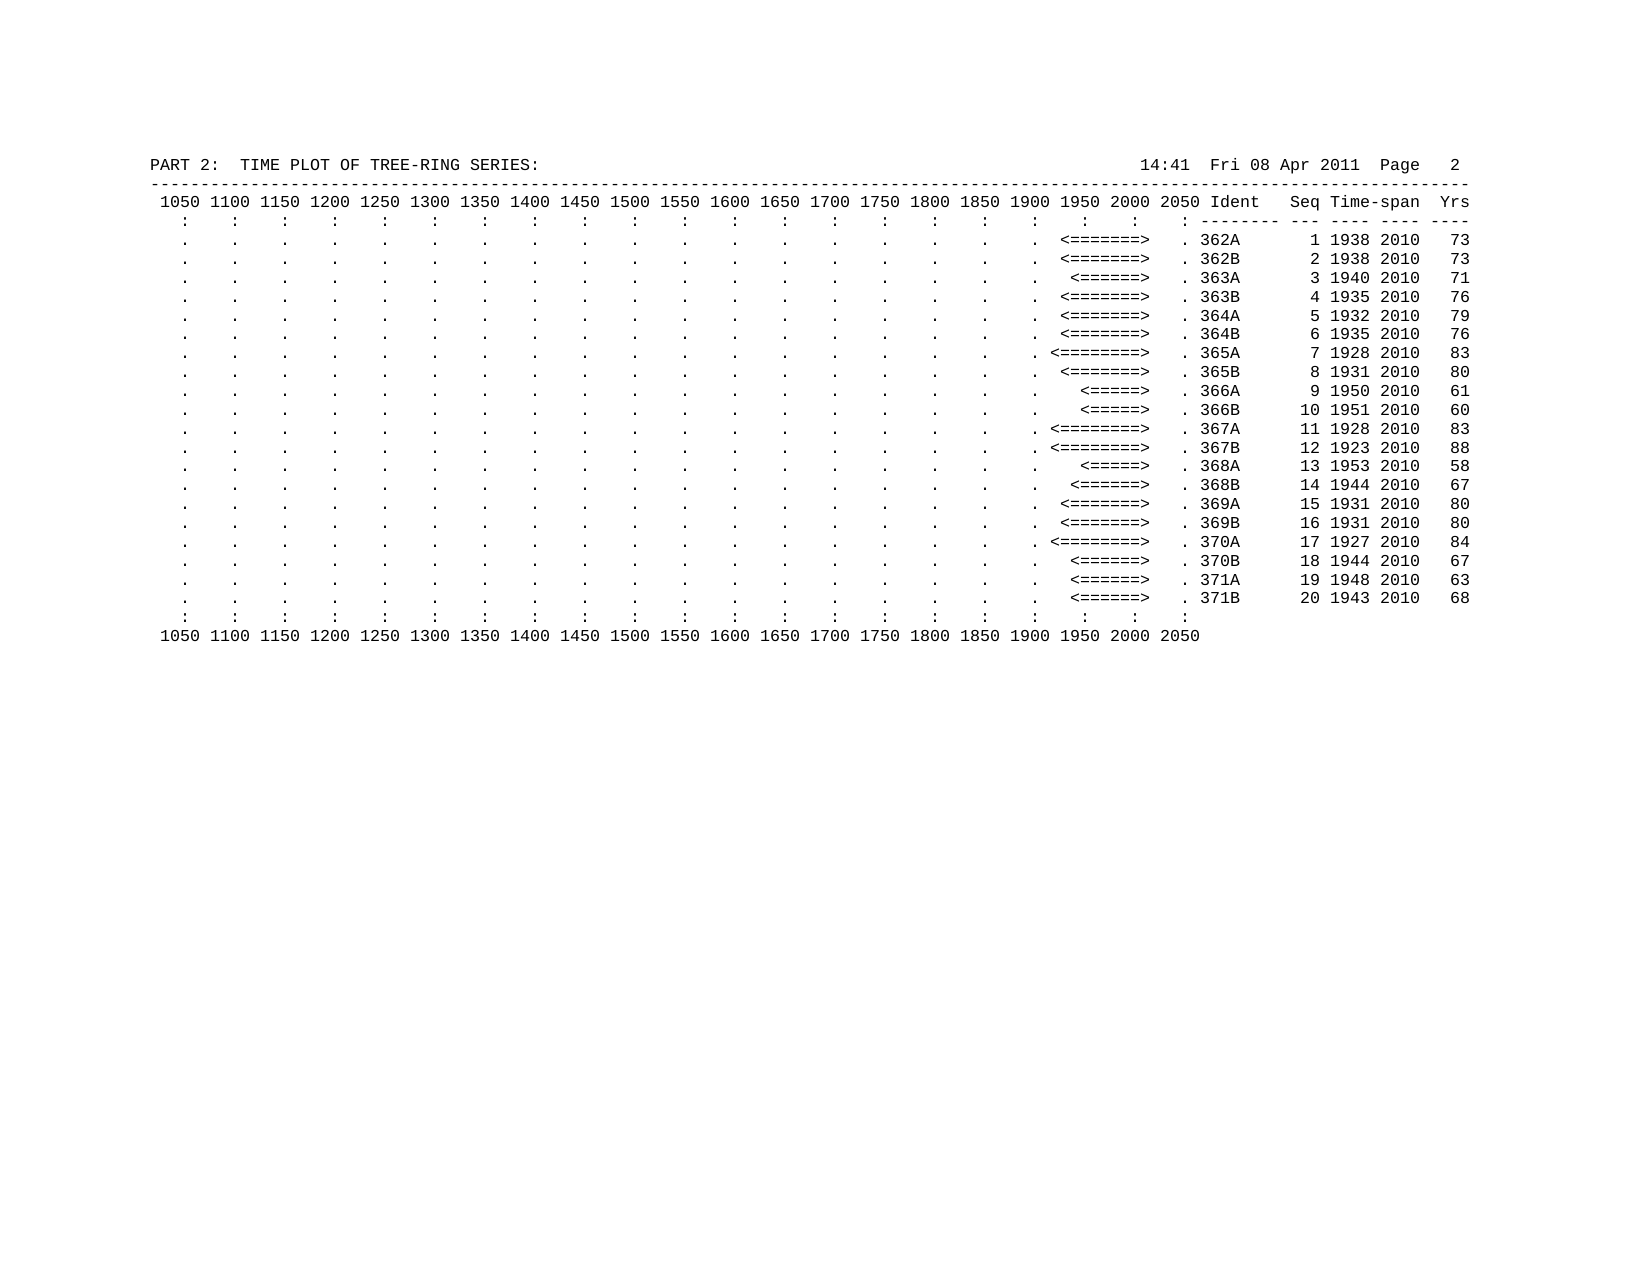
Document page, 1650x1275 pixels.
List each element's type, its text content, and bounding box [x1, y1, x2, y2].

text . . . . . . . . . . . . . . . . . . <======> . 363A 3 1940 2010 71 [150, 269, 1500, 288]
text . . . . . . . . . . . . . . . . . . <======> . 371A 19 1948 2010 63 [150, 571, 1500, 590]
text . . . . . . . . . . . . . . . . . . <=======> . 364B 6 1935 2010 76 [150, 326, 1500, 345]
text . . . . . . . . . . . . . . . . . . <======> . 371B 20 1943 2010 68 [150, 590, 1500, 609]
text . . . . . . . . . . . . . . . . . . <======> . 368B 14 1944 2010 67 [150, 477, 1500, 496]
text . . . . . . . . . . . . . . . . . . <=======> . 363B 4 1935 2010 76 [150, 288, 1500, 307]
text . . . . . . . . . . . . . . . . . . <=======> . 365B 8 1931 2010 80 [150, 364, 1500, 383]
text . . . . . . . . . . . . . . . . . . <=====> . 366B 10 1951 2010 60 [150, 401, 1500, 420]
text . . . . . . . . . . . . . . . . . . <=======> . 364A 5 1932 2010 79 [150, 307, 1500, 326]
text . . . . . . . . . . . . . . . . . . <=======> . 369A 15 1931 2010 80 [150, 496, 1500, 514]
text . . . . . . . . . . . . . . . . . . <=======> . 369B 16 1931 2010 80 [150, 514, 1500, 533]
text : : : : : : : : : : : : : : : : : : : : : [150, 609, 1500, 628]
text PART 2: TIME PLOT OF TREE-RING SERIES: 14:41 Fri 08 Apr 2011 Page 2 [150, 156, 1500, 175]
text . . . . . . . . . . . . . . . . . . <=====> . 366A 9 1950 2010 61 [150, 383, 1500, 401]
text ------------------------------------------------------------------------------------------------------------------------------------ [150, 175, 1500, 194]
text 1050 1100 1150 1200 1250 1300 1350 1400 1450 1500 1550 1600 1650 1700 1750 1800 1850 1900 1950 2000 2050 [150, 628, 1500, 647]
text 1050 1100 1150 1200 1250 1300 1350 1400 1450 1500 1550 1600 1650 1700 1750 1800 1850 1900 1950 2000 2050 Ident Seq Time-span Yrs [150, 194, 1500, 213]
text : : : : : : : : : : : : : : : : : : : : : -------- --- ---- ---- ---- [150, 213, 1500, 232]
text . . . . . . . . . . . . . . . . . . <======> . 370B 18 1944 2010 67 [150, 552, 1500, 571]
text . . . . . . . . . . . . . . . . . . <=======> . 362A 1 1938 2010 73 [150, 232, 1500, 251]
text . . . . . . . . . . . . . . . . . . <========> . 365A 7 1928 2010 83 [150, 345, 1500, 364]
text . . . . . . . . . . . . . . . . . . <=====> . 368A 13 1953 2010 58 [150, 458, 1500, 477]
text . . . . . . . . . . . . . . . . . . <========> . 370A 17 1927 2010 84 [150, 533, 1500, 552]
text . . . . . . . . . . . . . . . . . . <========> . 367A 11 1928 2010 83 [150, 420, 1500, 439]
text . . . . . . . . . . . . . . . . . . <=======> . 362B 2 1938 2010 73 [150, 251, 1500, 269]
text . . . . . . . . . . . . . . . . . . <========> . 367B 12 1923 2010 88 [150, 439, 1500, 458]
